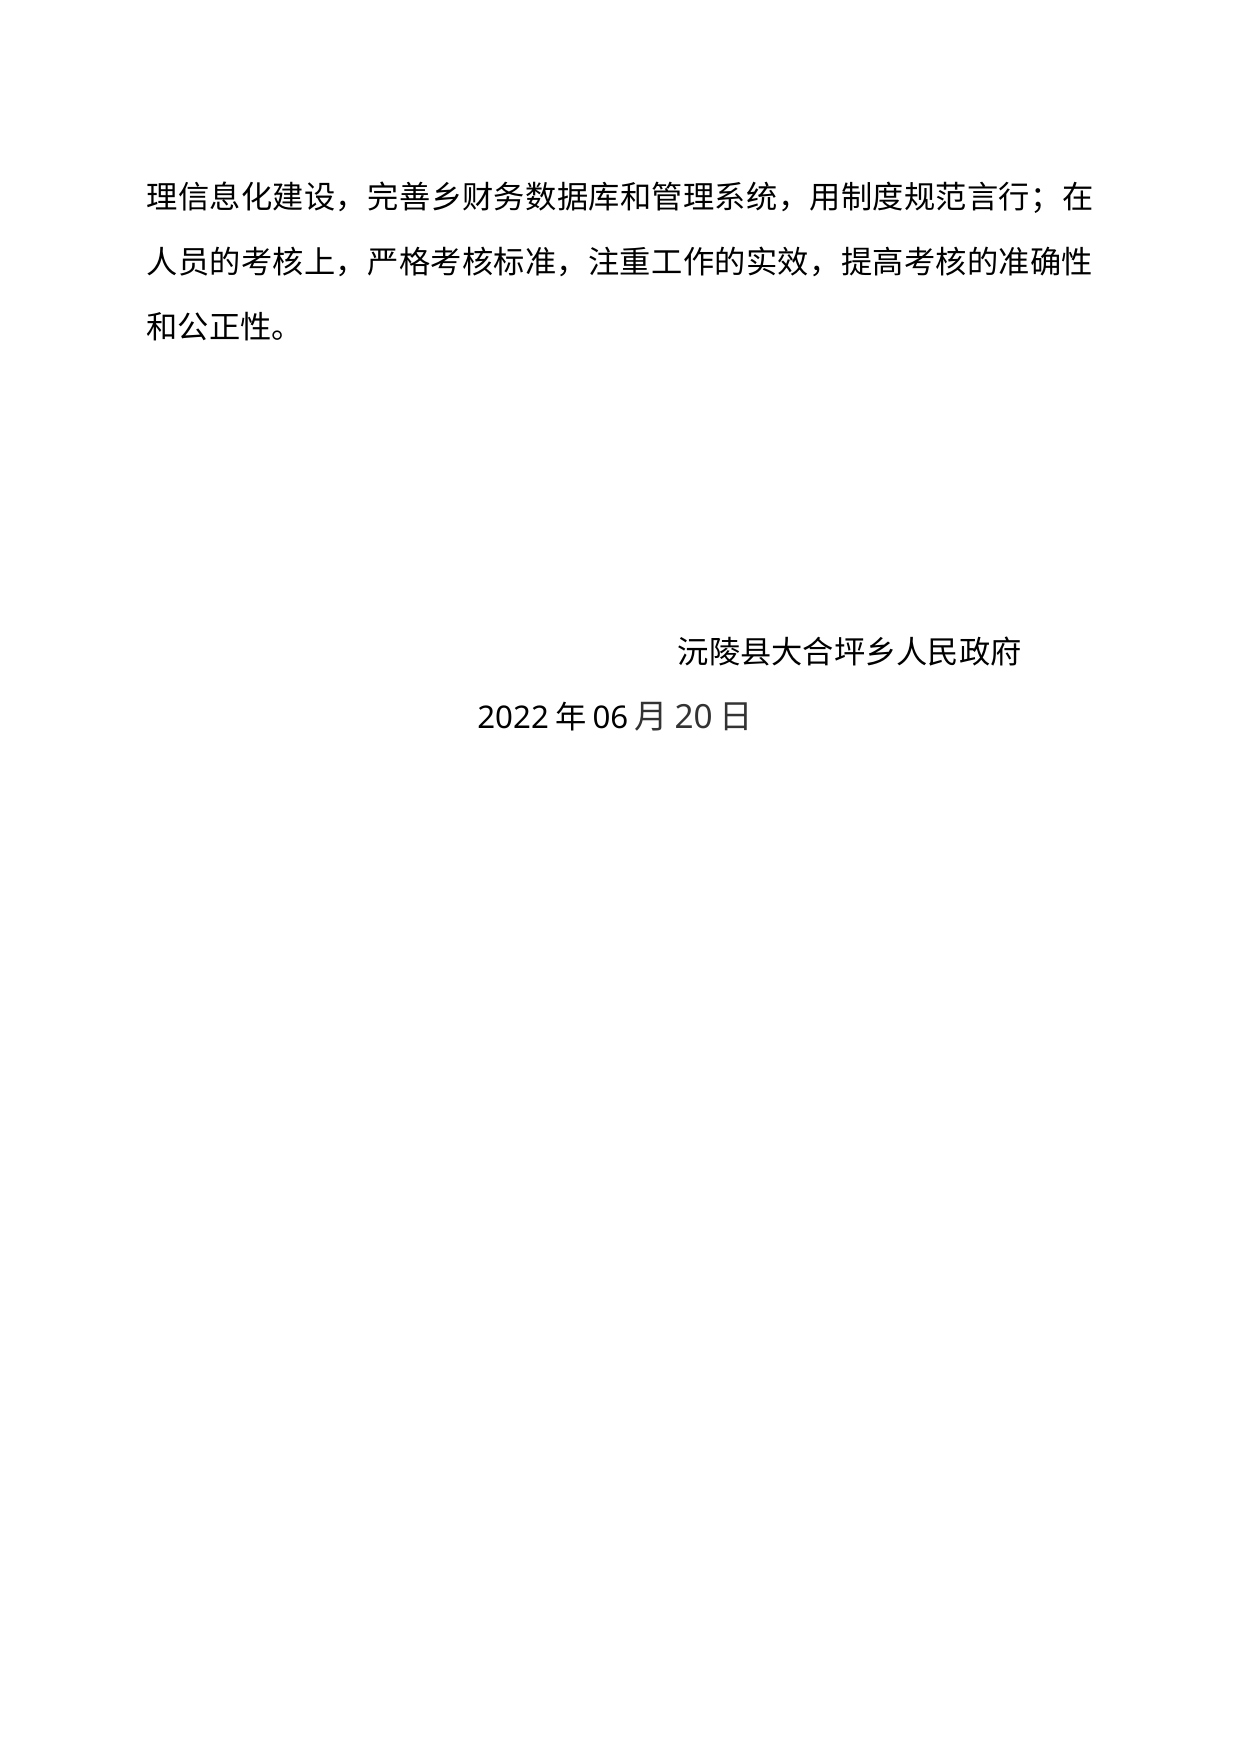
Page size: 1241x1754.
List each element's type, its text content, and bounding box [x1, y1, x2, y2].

text 2022年06月20日 [146, 682, 1094, 747]
text 沅陵县大合坪乡人民政府 [146, 617, 1094, 682]
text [146, 162, 1094, 357]
